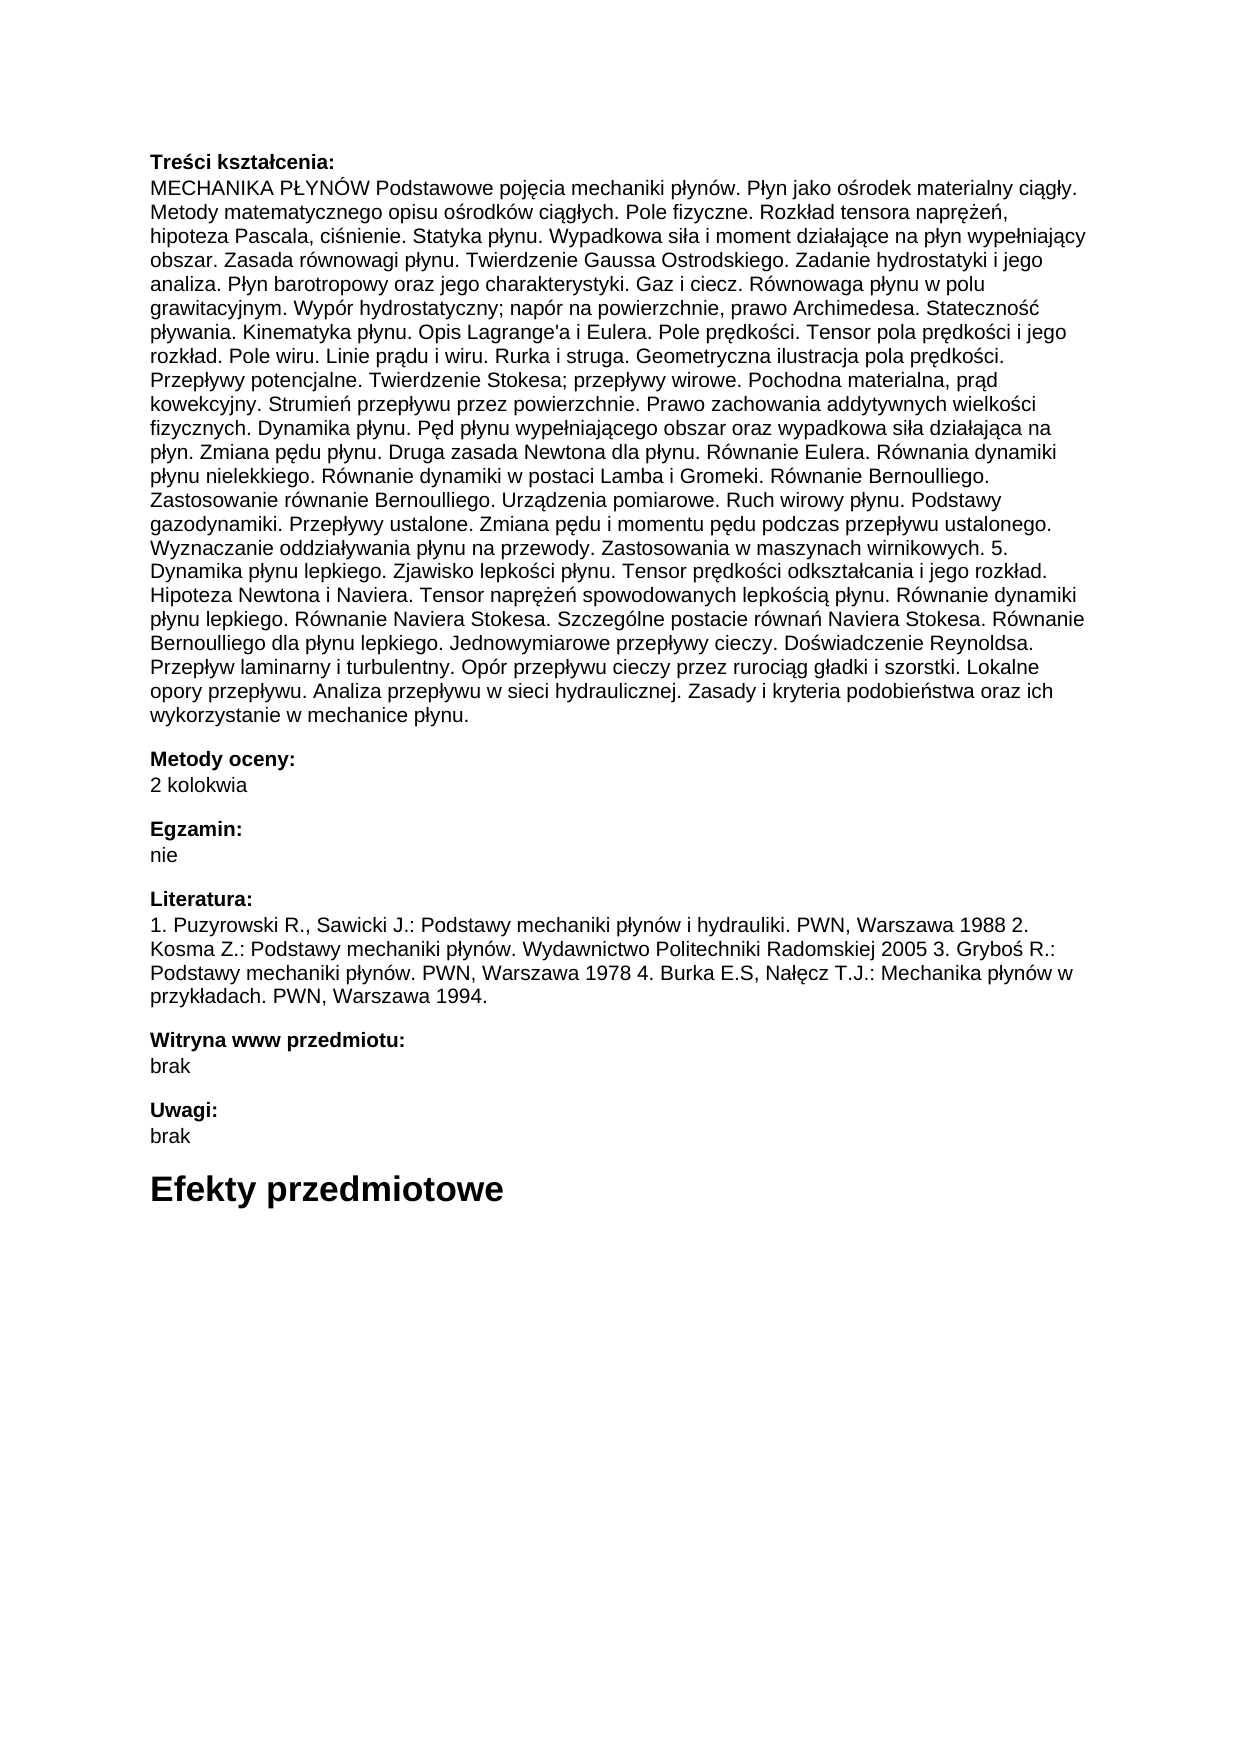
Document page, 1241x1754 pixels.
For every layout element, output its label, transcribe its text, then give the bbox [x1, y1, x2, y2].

text Treści kształcenia: [150, 150, 1090, 174]
text brak [150, 1124, 1090, 1148]
text 2 kolokwia [150, 773, 1090, 797]
subtitle Efekty przedmiotowe [150, 1168, 1090, 1208]
text 1. Puzyrowski R., Sawicki J.: Podstawy mechaniki płynów i hydrauliki. PWN, Warszawa 1988 2. Kosma Z.: Podstawy mechaniki płynów. Wydawnictwo Politechniki Radomskiej 2005 3. Gryboś R.: Podstawy mechaniki płynów. PWN, Warszawa 1978 4. Burka E.S, Nałęcz T.J.: Mechanika płynów w przykładach. PWN, Warszawa 1994. [150, 912, 1090, 1008]
text Witryna www przedmiotu: [150, 1028, 1090, 1052]
text brak [150, 1054, 1090, 1078]
text nie [150, 843, 1090, 867]
text Metody oceny: [150, 747, 1090, 771]
text Uwagi: [150, 1098, 1090, 1122]
text MECHANIKA PŁYNÓW Podstawowe pojęcia mechaniki płynów. Płyn jako ośrodek materialny ciągły. Metody matematycznego opisu ośrodków ciągłych. Pole fizyczne. Rozkład tensora naprężeń, hipoteza Pascala, ciśnienie. Statyka płynu. Wypadkowa siła i moment działające na płyn wypełniający obszar. Zasada równowagi płynu. Twierdzenie Gaussa Ostrodskiego. Zadanie hydrostatyki i jego analiza. Płyn barotropowy oraz jego charakterystyki. Gaz i ciecz. Równowaga płynu w polu grawitacyjnym. Wypór hydrostatyczny; napór na powierzchnie, prawo Archimedesa. Stateczność pływania. Kinematyka płynu. Opis Lagrange'a i Eulera. Pole prędkości. Tensor pola prędkości i jego rozkład. Pole wiru. Linie prądu i wiru. Rurka i struga. Geometryczna ilustracja pola prędkości. Przepływy potencjalne. Twierdzenie Stokesa; przepływy wirowe. Pochodna materialna, prąd kowekcyjny. Strumień przepływu przez powierzchnie. Prawo zachowania addytywnych wielkości fizycznych. Dynamika płynu. Pęd płynu wypełniającego obszar oraz wypadkowa siła działająca na płyn. Zmiana pędu płynu. Druga zasada Newtona dla płynu. Równanie Eulera. Równania dynamiki płynu nielekkiego. Równanie dynamiki w postaci Lamba i Gromeki. Równanie Bernoulliego. Zastosowanie równanie Bernoulliego. Urządzenia pomiarowe. Ruch wirowy płynu. Podstawy gazodynamiki. Przepływy ustalone. Zmiana pędu i momentu pędu podczas przepływu ustalonego. Wyznaczanie oddziaływania płynu na przewody. Zastosowania w maszynach wirnikowych. 5. Dynamika płynu lepkiego. Zjawisko lepkości płynu. Tensor prędkości odkształcania i jego rozkład. Hipoteza Newtona i Naviera. Tensor naprężeń spowodowanych lepkością płynu. Równanie dynamiki płynu lepkiego. Równanie Naviera Stokesa. Szczególne postacie równań Naviera Stokesa. Równanie Bernoulliego dla płynu lepkiego. Jednowymiarowe przepływy cieczy. Doświadczenie Reynoldsa. Przepływ laminarny i turbulentny. Opór przepływu cieczy przez rurociąg gładki i szorstki. Lokalne opory przepływu. Analiza przepływu w sieci hydraulicznej. Zasady i kryteria podobieństwa oraz ich wykorzystanie w mechanice płynu. [150, 176, 1090, 727]
text Literatura: [150, 886, 1090, 910]
text Egzamin: [150, 817, 1090, 841]
